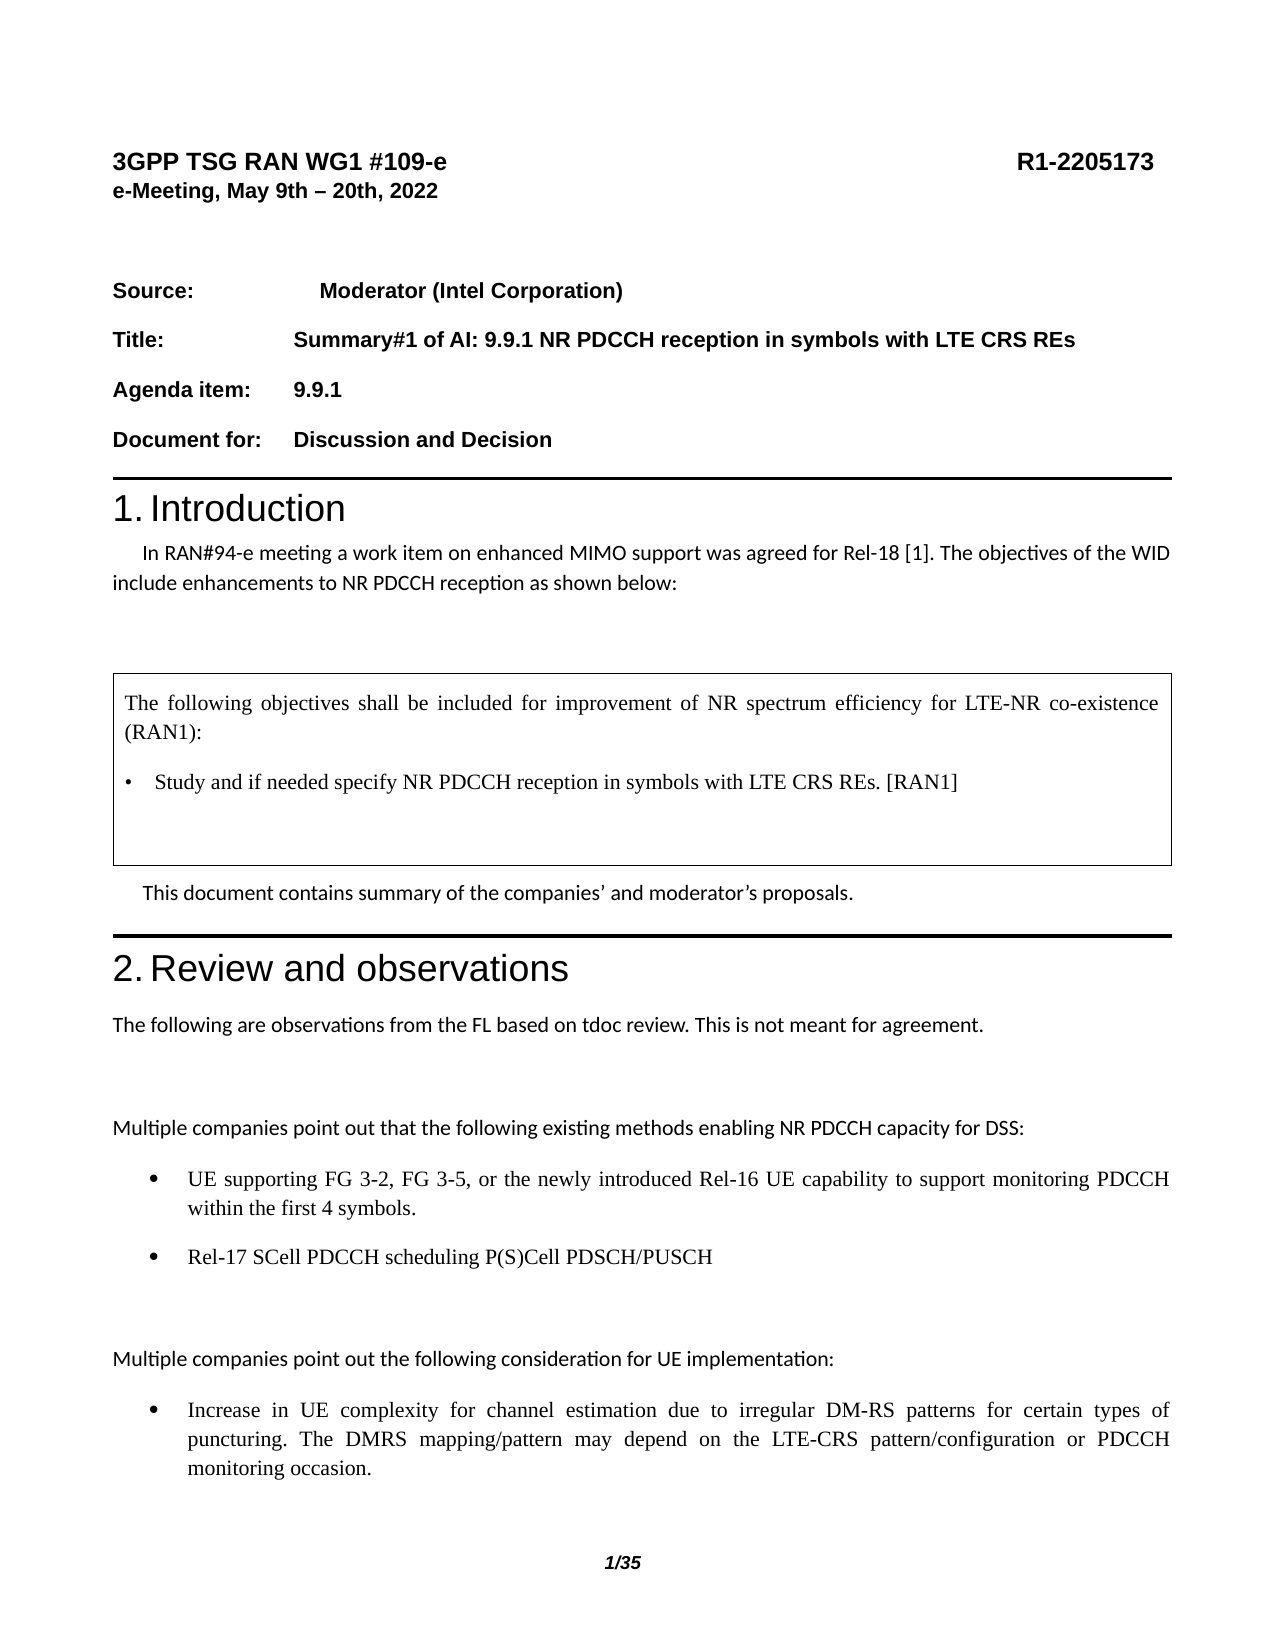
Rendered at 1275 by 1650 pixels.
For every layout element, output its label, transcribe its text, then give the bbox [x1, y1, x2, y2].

list UE supporting FG 3-2, FG 3-5, or the newly introduced Rel-16 UE capability to support monitoring PDCCH within the first 4 symbols. [150, 1166, 1172, 1220]
list Rel-17 SCell PDCCH scheduling P(S)Cell PDSCH/PUSCH [150, 1244, 1172, 1269]
text Source: Moderator (Intel Corporation) [112, 278, 1172, 303]
text Multiple companies point out the following consideration for UE implementation: [112, 1346, 1172, 1372]
text In RAN#94-e meeting a work item on enhanced MIMO support was agreed for Rel-18 [1]. The objectives of the WID include enhancements to NR PDCCH reception as shown below: [112, 539, 1172, 596]
subtitle Introduction [112, 478, 1172, 529]
text Title: Summary#1 of AI: 9.9.1 NR PDCCH reception in symbols with LTE CRS REs [112, 327, 1172, 353]
text Document for: Discussion and Decision [112, 427, 1172, 452]
text The following are observations from the FL based on tdoc review. This is not meant for agreement. [112, 1011, 1172, 1038]
text This document contains summary of the companies’ and moderator’s proposals. [112, 879, 1172, 905]
text e-Meeting, May 9th – 20th, 2022 [112, 178, 1172, 203]
text Multiple companies point out that the following existing methods enabling NR PDCCH capacity for DSS: [112, 1114, 1172, 1141]
text Agenda item: 9.9.1 [112, 377, 1172, 402]
subtitle Review and observations [112, 935, 1172, 989]
table_header The following objectives shall be included for improvement of NR spectrum efficiency for LTE-NR co-existence (RAN1): • Study and if needed specify NR PDCCH reception in symbols with LTE CRS REs. [RAN1] [114, 674, 1171, 865]
list Increase in UE complexity for channel estimation due to irregular DM-RS patterns for certain types of puncturing. The DMRS mapping/pattern may depend on the LTE-CRS pattern/configuration or PDCCH monitoring occasion. [150, 1397, 1172, 1480]
text 3GPP TSG RAN WG1 #109-e R1-2205173 [112, 147, 1172, 176]
